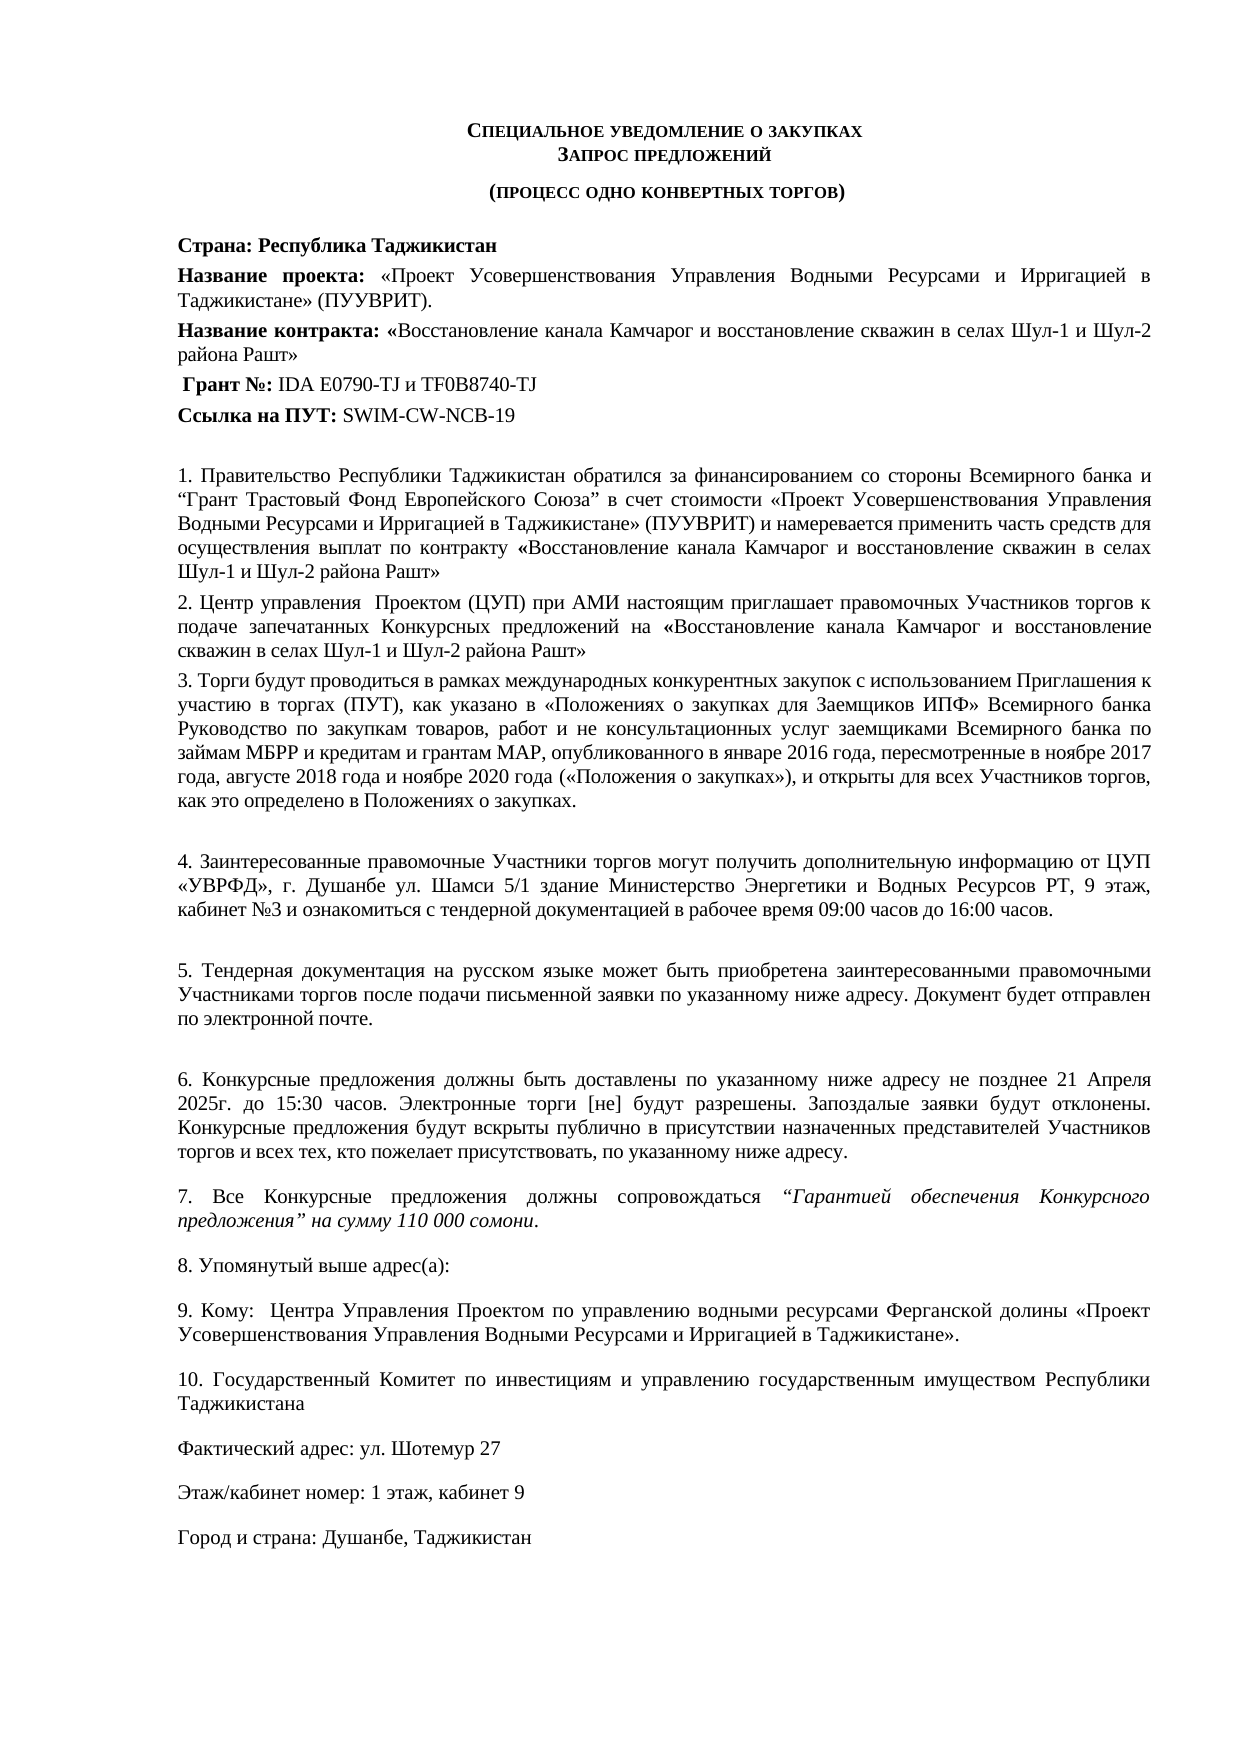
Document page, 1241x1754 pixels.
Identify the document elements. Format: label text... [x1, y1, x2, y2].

text Грант №: IDA E0790-TJ и TF0B8740-TJ [177, 372, 1152, 396]
text 5. Тендерная документация на русском языке может быть приобретена заинтересованными правомочными Участниками торгов после подачи письменной заявки по указанному ниже адресу. Документ будет отправлен по электронной почте. [177, 958, 1152, 1030]
subtitle Специальное уведомление о закупках [177, 118, 1152, 142]
subtitle (процесс одно конвертных торгов) [177, 179, 1152, 203]
text 2. Центр управления Проектом (ЦУП) при АМИ настоящим приглашает правомочных Участников торгов к подаче запечатанных Конкурсных предложений на «Восстановление канала Камчарог и восстановление скважин в селах Шул-1 и Шул-2 района Рашт» [177, 590, 1152, 662]
text Этаж/кабинет номер: 1 этаж, кабинет 9 [177, 1480, 1152, 1504]
text Ссылка на ПУТ: SWIM-CW-NCB-19 [177, 402, 1152, 427]
text 1. Правительство Республики Таджикистан обратился за финансированием со стороны Всемирного банка и “Грант Трастовый Фонд Европейского Союза” в счет стоимости «Проект Усовершенствования Управления Водными Ресурсами и Ирригацией в Таджикистане» (ПУУВРИТ) и намеревается применить часть средств для осуществления выплат по контракту «Восстановление канала Камчарог и восстановление скважин в селах Шул-1 и Шул-2 района Рашт» [177, 463, 1152, 583]
text 10. Государственный Комитет по инвестициям и управлению государственным имуществом Республики Таджикистана [177, 1366, 1152, 1414]
text Название контракта: «Восстановление канала Камчарог и восстановление скважин в селах Шул-1 и Шул-2 района Рашт» [177, 318, 1152, 366]
subtitle Запрос предложений [177, 142, 1152, 166]
text Страна: Республика Таджикистан [177, 233, 1152, 257]
text Город и страна: Душанбе, Таджикистан [177, 1525, 1152, 1549]
text 4. Заинтересованные правомочные Участники торгов могут получить дополнительную информацию от ЦУП «УВРФД», г. Душанбе ул. Шамси 5/1 здание Министерство Энергетики и Водных Ресурсов РТ, 9 этаж, кабинет №3 и ознакомиться с тендерной документацией в рабочее время 09:00 часов до 16:00 часов. [177, 849, 1152, 921]
text Фактический адрес: ул. Шотемур 27 [177, 1435, 1152, 1459]
text 3. Торги будут проводиться в рамках международных конкурентных закупок с использованием Приглашения к участию в торгах (ПУТ), как указано в «Положениях о закупках для Заемщиков ИПФ» Всемирного банка Руководство по закупкам товаров, работ и не консультационных услуг заемщиками Всемирного банка по займам МБРР и кредитам и грантам МАР, опубликованного в январе 2016 года, пересмотренные в ноябре 2017 года, августе 2018 года и ноябре 2020 года («Положения о закупках»), и открыты для всех Участников торгов, как это определено в Положениях о закупках. [177, 668, 1152, 812]
text 6. Конкурсные предложения должны быть доставлены по указанному ниже адресу не позднее 21 Апреля 2025г. до 15:30 часов. Электронные торги [не] будут разрешены. Запоздалые заявки будут отклонены. Конкурсные предложения будут вскрыты публично в присутствии назначенных представителей Участников торгов и всех тех, кто пожелает присутствовать, по указанному ниже адресу. [177, 1067, 1152, 1163]
text 8. Упомянутый выше адрес(а): [177, 1253, 1152, 1277]
text 9. Кому: Центра Управления Проектом по управлению водными ресурсами Ферганской долины «Проект Усовершенствования Управления Водными Ресурсами и Ирригацией в Таджикистане». [177, 1297, 1152, 1346]
text 7. Все Конкурсные предложения должны сопровождаться “Гарантией обеспечения Конкурсного предложения” на сумму 110 000 сомони. [177, 1184, 1152, 1232]
text Название проекта: «Проект Усовершенствования Управления Водными Ресурсами и Ирригацией в Таджикистане» (ПУУВРИТ). [177, 263, 1152, 312]
